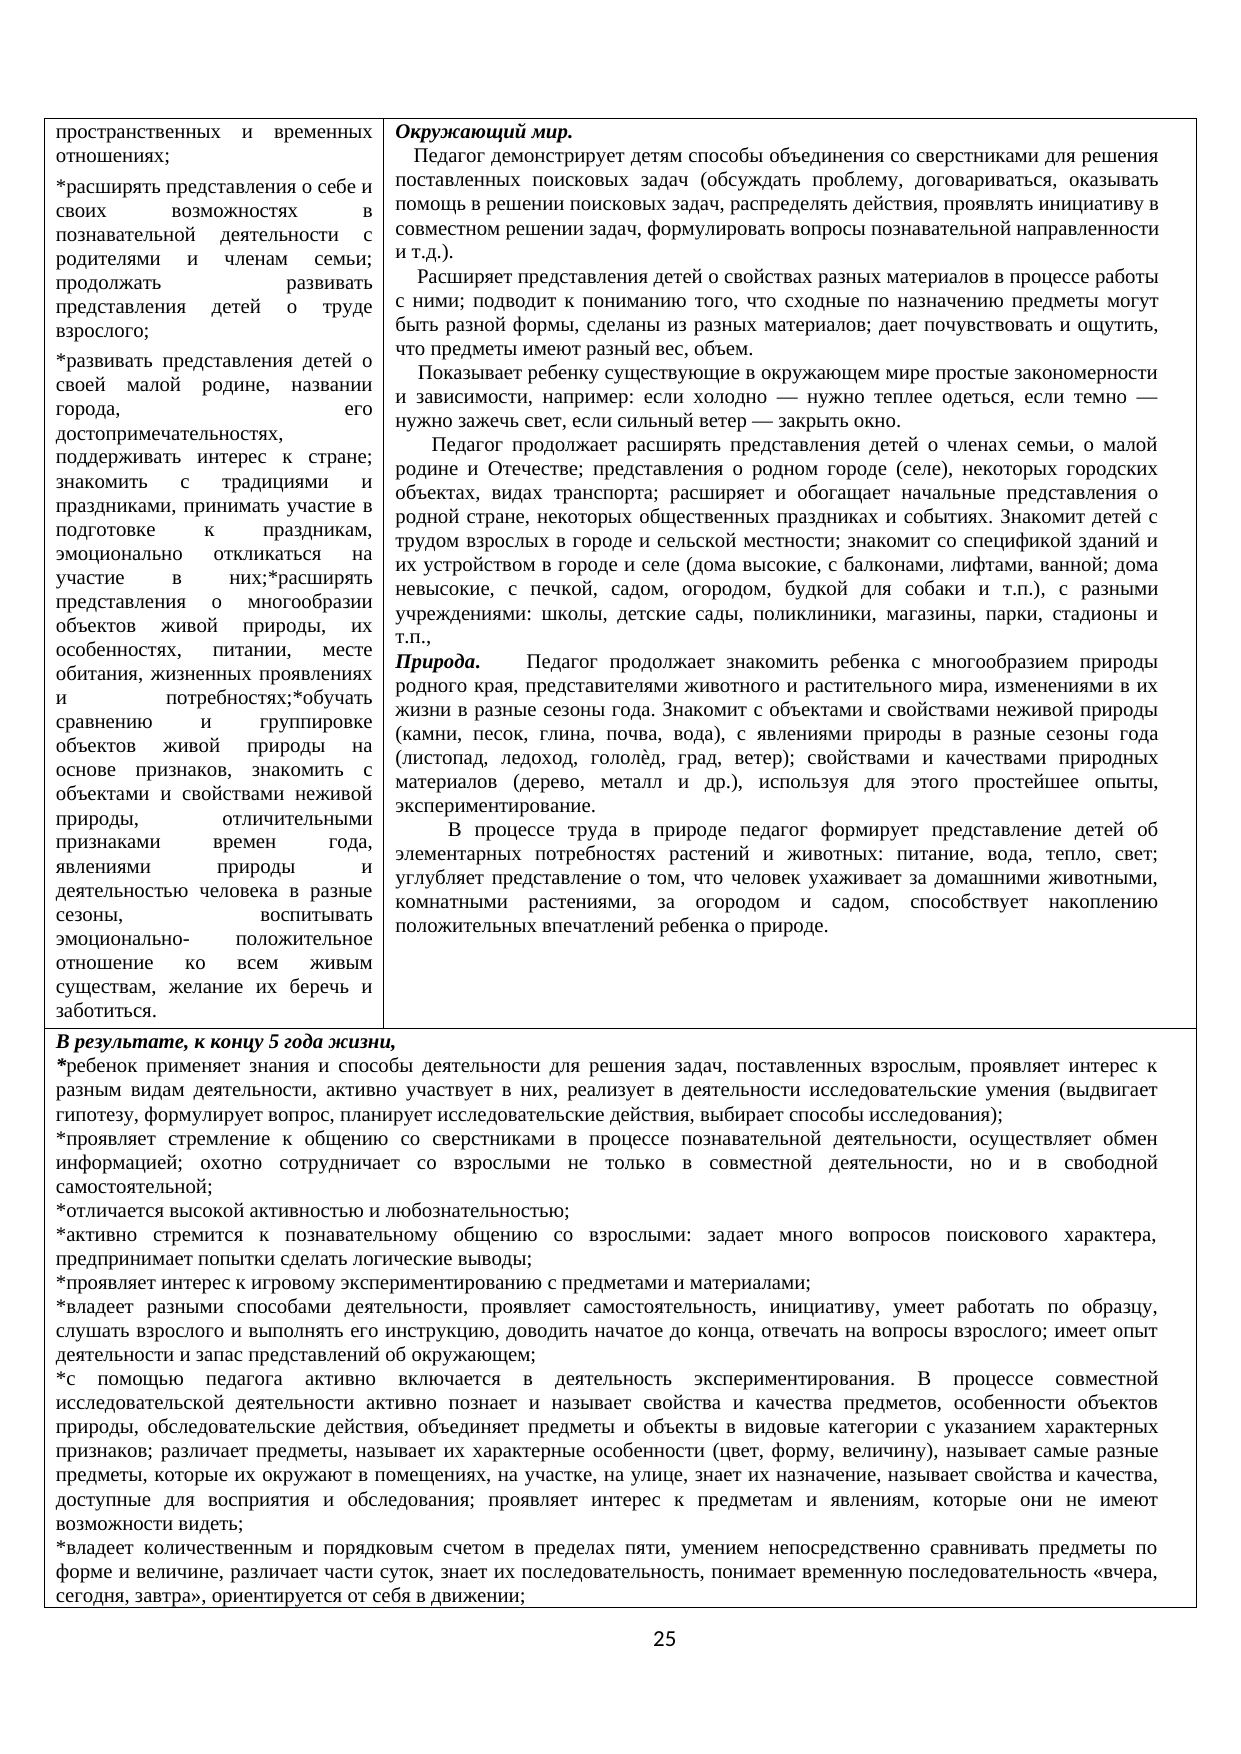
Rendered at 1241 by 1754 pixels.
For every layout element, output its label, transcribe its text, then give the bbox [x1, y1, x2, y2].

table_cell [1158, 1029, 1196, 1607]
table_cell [45, 119, 383, 1028]
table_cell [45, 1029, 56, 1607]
